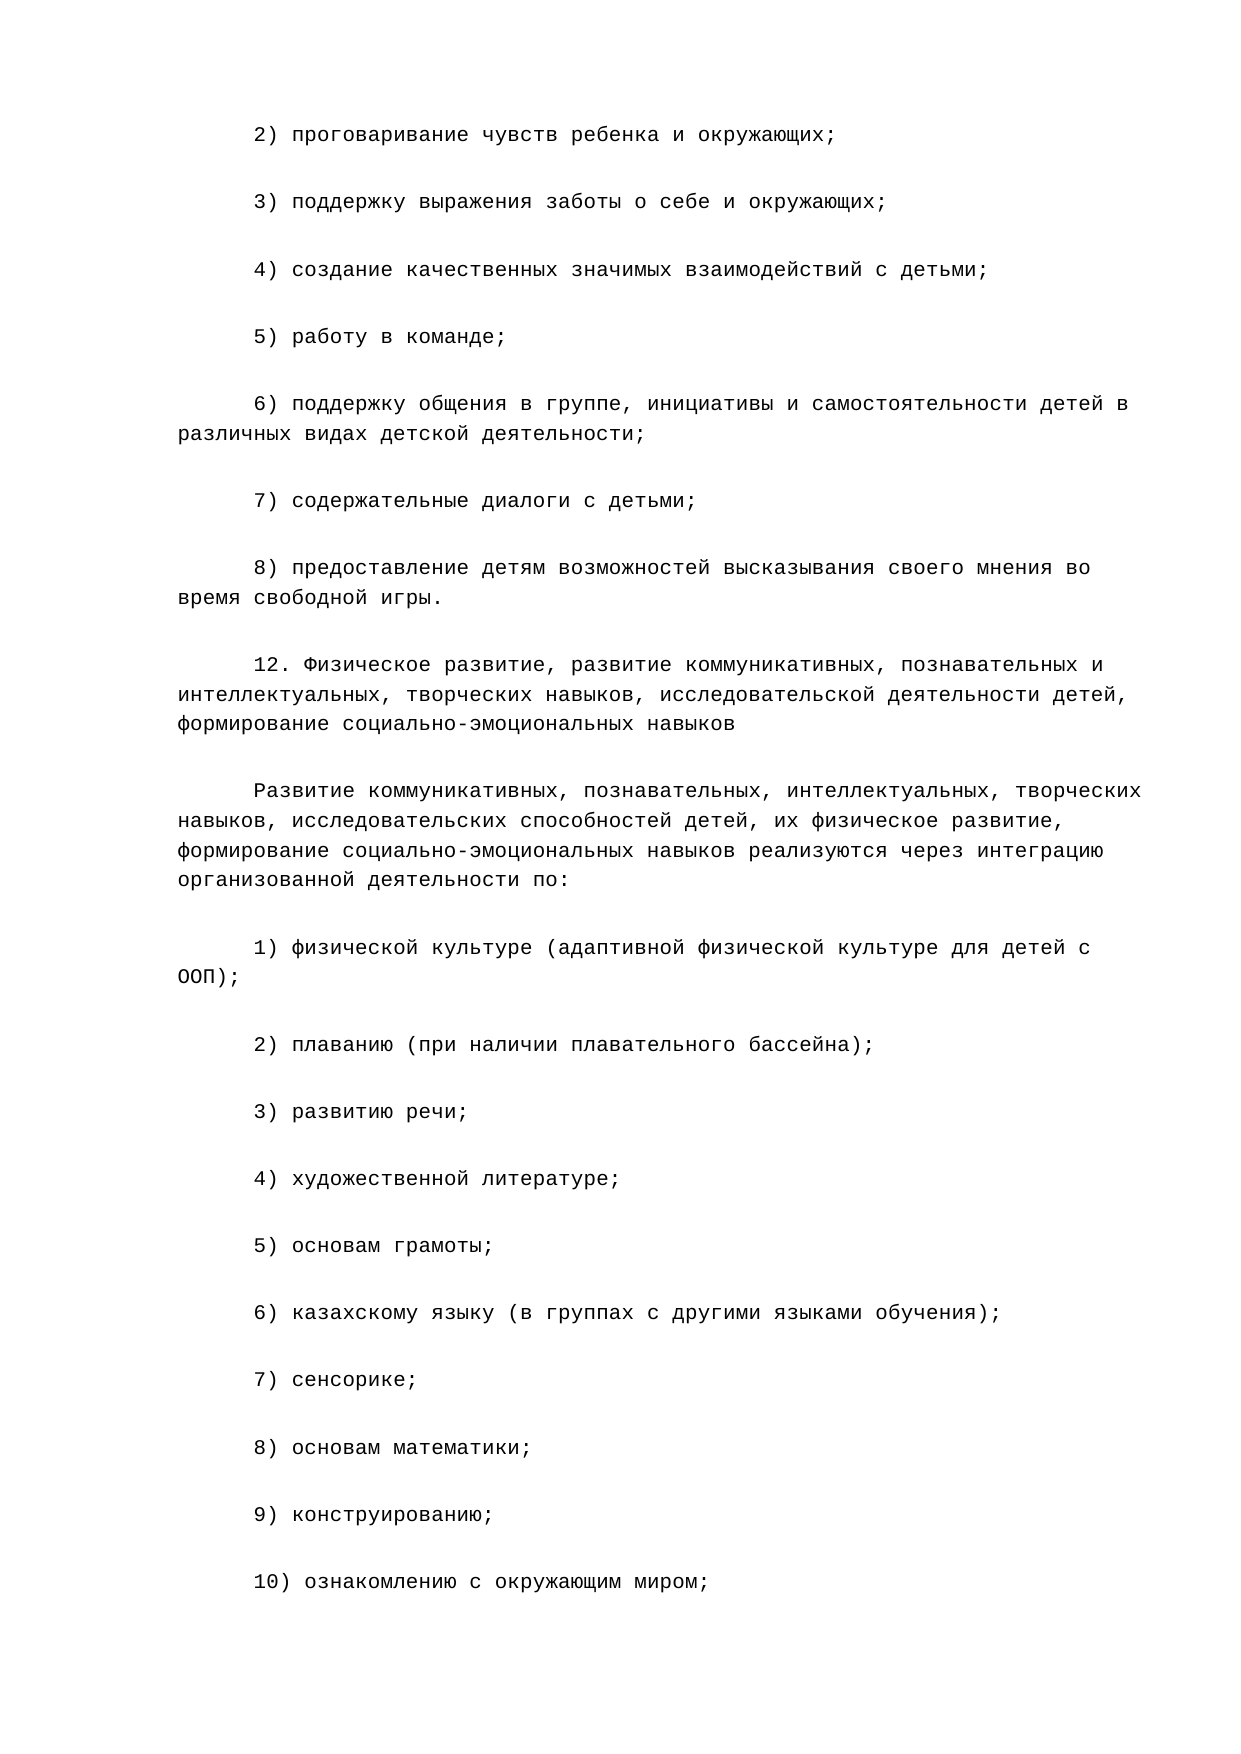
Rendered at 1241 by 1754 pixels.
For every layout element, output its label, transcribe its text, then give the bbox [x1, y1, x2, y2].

text 3) поддержку выражения заботы о себе и окружающих; [177, 185, 1152, 215]
text Развитие коммуникативных, познавательных, интеллектуальных, творческих навыков, исследовательских способностей детей, их физическое развитие, формирование социально-эмоциональных навыков реализуются через интеграцию организованной деятельности по: [177, 774, 1152, 893]
text 4) художественной литературе; [177, 1162, 1152, 1192]
text 2) проговаривание чувств ребенка и окружающих; [177, 118, 1152, 148]
text 8) основам математики; [177, 1431, 1152, 1460]
text 6) казахскому языку (в группах с другими языками обучения); [177, 1296, 1152, 1326]
text 5) работу в команде; [177, 320, 1152, 349]
text 1) физической культуре (адаптивной физической культуре для детей с ООП); [177, 931, 1152, 990]
text 4) создание качественных значимых взаимодействий с детьми; [177, 252, 1152, 282]
text 12. Физическое развитие, развитие коммуникативных, познавательных и интеллектуальных, творческих навыков, исследовательской деятельности детей, формирование социально-эмоциональных навыков [177, 648, 1152, 737]
text 5) основам грамоты; [177, 1229, 1152, 1259]
text 6) поддержку общения в группе, инициативы и самостоятельности детей в различных видах детской деятельности; [177, 387, 1152, 446]
text 3) развитию речи; [177, 1095, 1152, 1124]
text 8) предоставление детям возможностей высказывания своего мнения во время свободной игры. [177, 551, 1152, 610]
text 7) сенсорике; [177, 1363, 1152, 1393]
text 9) конструированию; [177, 1498, 1152, 1527]
text 10) ознакомлению с окружающим миром; [177, 1565, 1152, 1595]
text 7) содержательные диалоги с детьми; [177, 484, 1152, 513]
text 2) плаванию (при наличии плавательного бассейна); [177, 1027, 1152, 1057]
